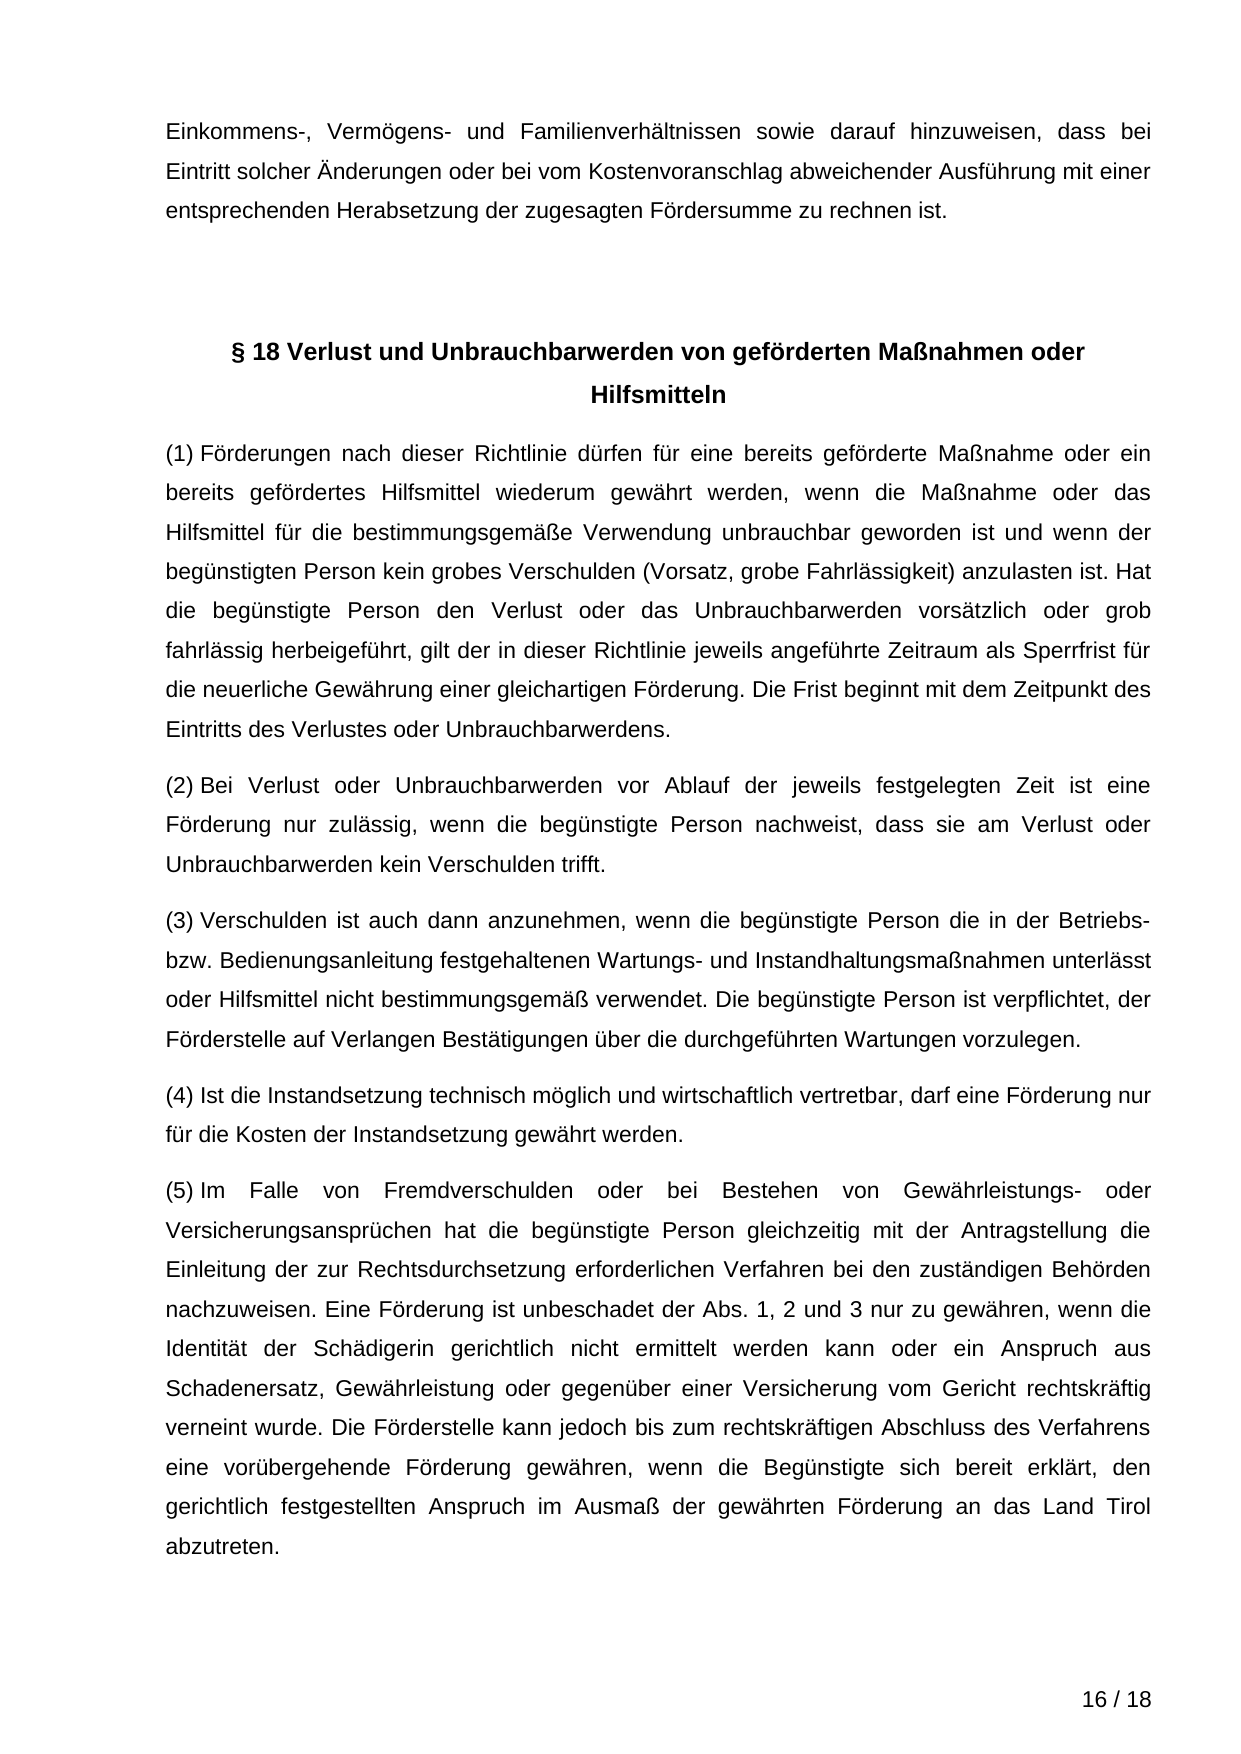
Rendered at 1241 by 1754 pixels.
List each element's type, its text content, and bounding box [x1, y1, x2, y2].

list Förderungen nach dieser Richtlinie dürfen für eine bereits geförderte Maßnahme oder ein bereits gefördertes Hilfsmittel wiederum gewährt werden, wenn die Maßnahme oder das Hilfsmittel für die bestimmungsgemäße Verwendung unbrauchbar geworden ist und wenn der begünstigten Person kein grobes Verschulden (Vorsatz, grobe Fahrlässigkeit) anzulasten ist. Hat die begünstigte Person den Verlust oder das Unbrauchbarwerden vorsätzlich oder grob fahrlässig herbeigeführt, gilt der in dieser Richtlinie jeweils angeführte Zeitraum als Sperrfrist für die neuerliche Gewährung einer gleichartigen Förderung. Die Frist beginnt mit dem Zeitpunkt des Eintritts des Verlustes oder Unbrauchbarwerdens. [165, 439, 1152, 742]
list Verschulden ist auch dann anzunehmen, wenn die begünstigte Person die in der Betriebs- bzw. Bedienungsanleitung festgehaltenen Wartungs- und Instandhaltungsmaßnahmen unterlässt oder Hilfsmittel nicht bestimmungsgemäß verwendet. Die begünstigte Person ist verpflichtet, der Förderstelle auf Verlangen Bestätigungen über die durchgeführten Wartungen vorzulegen. [165, 907, 1152, 1052]
list Bei Verlust oder Unbrauchbarwerden vor Ablauf der jeweils festgelegten Zeit ist eine Förderung nur zulässig, wenn die begünstigte Person nachweist, dass sie am Verlust oder Unbrauchbarwerden kein Verschulden trifft. [165, 772, 1152, 877]
subtitle § 18 Verlust und Unbrauchbarwerden von geförderten Maßnahmen oder Hilfsmitteln [165, 337, 1152, 408]
list Ist die Instandsetzung technisch möglich und wirtschaftlich vertretbar, darf eine Förderung nur für die Kosten der Instandsetzung gewährt werden. [165, 1082, 1152, 1147]
list Im Falle von Fremdverschulden oder bei Bestehen von Gewährleistungs- oder Versicherungsansprüchen hat die begünstigte Person gleichzeitig mit der Antragstellung die Einleitung der zur Rechtsdurchsetzung erforderlichen Verfahren bei den zuständigen Behörden nachzuweisen. Eine Förderung ist unbeschadet der Abs. 1, 2 und 3 nur zu gewähren, wenn die Identität der Schädigerin gerichtlich nicht ermittelt werden kann oder ein Anspruch aus Schadenersatz, Gewährleistung oder gegenüber einer Versicherung vom Gericht rechtskräftig verneint wurde. Die Förderstelle kann jedoch bis zum rechtskräftigen Abschluss des Verfahrens eine vorübergehende Förderung gewähren, wenn die Begünstigte sich bereit erklärt, den gerichtlich festgestellten Anspruch im Ausmaß der gewährten Förderung an das Land Tirol abzutreten. [165, 1177, 1152, 1559]
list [165, 118, 1152, 223]
